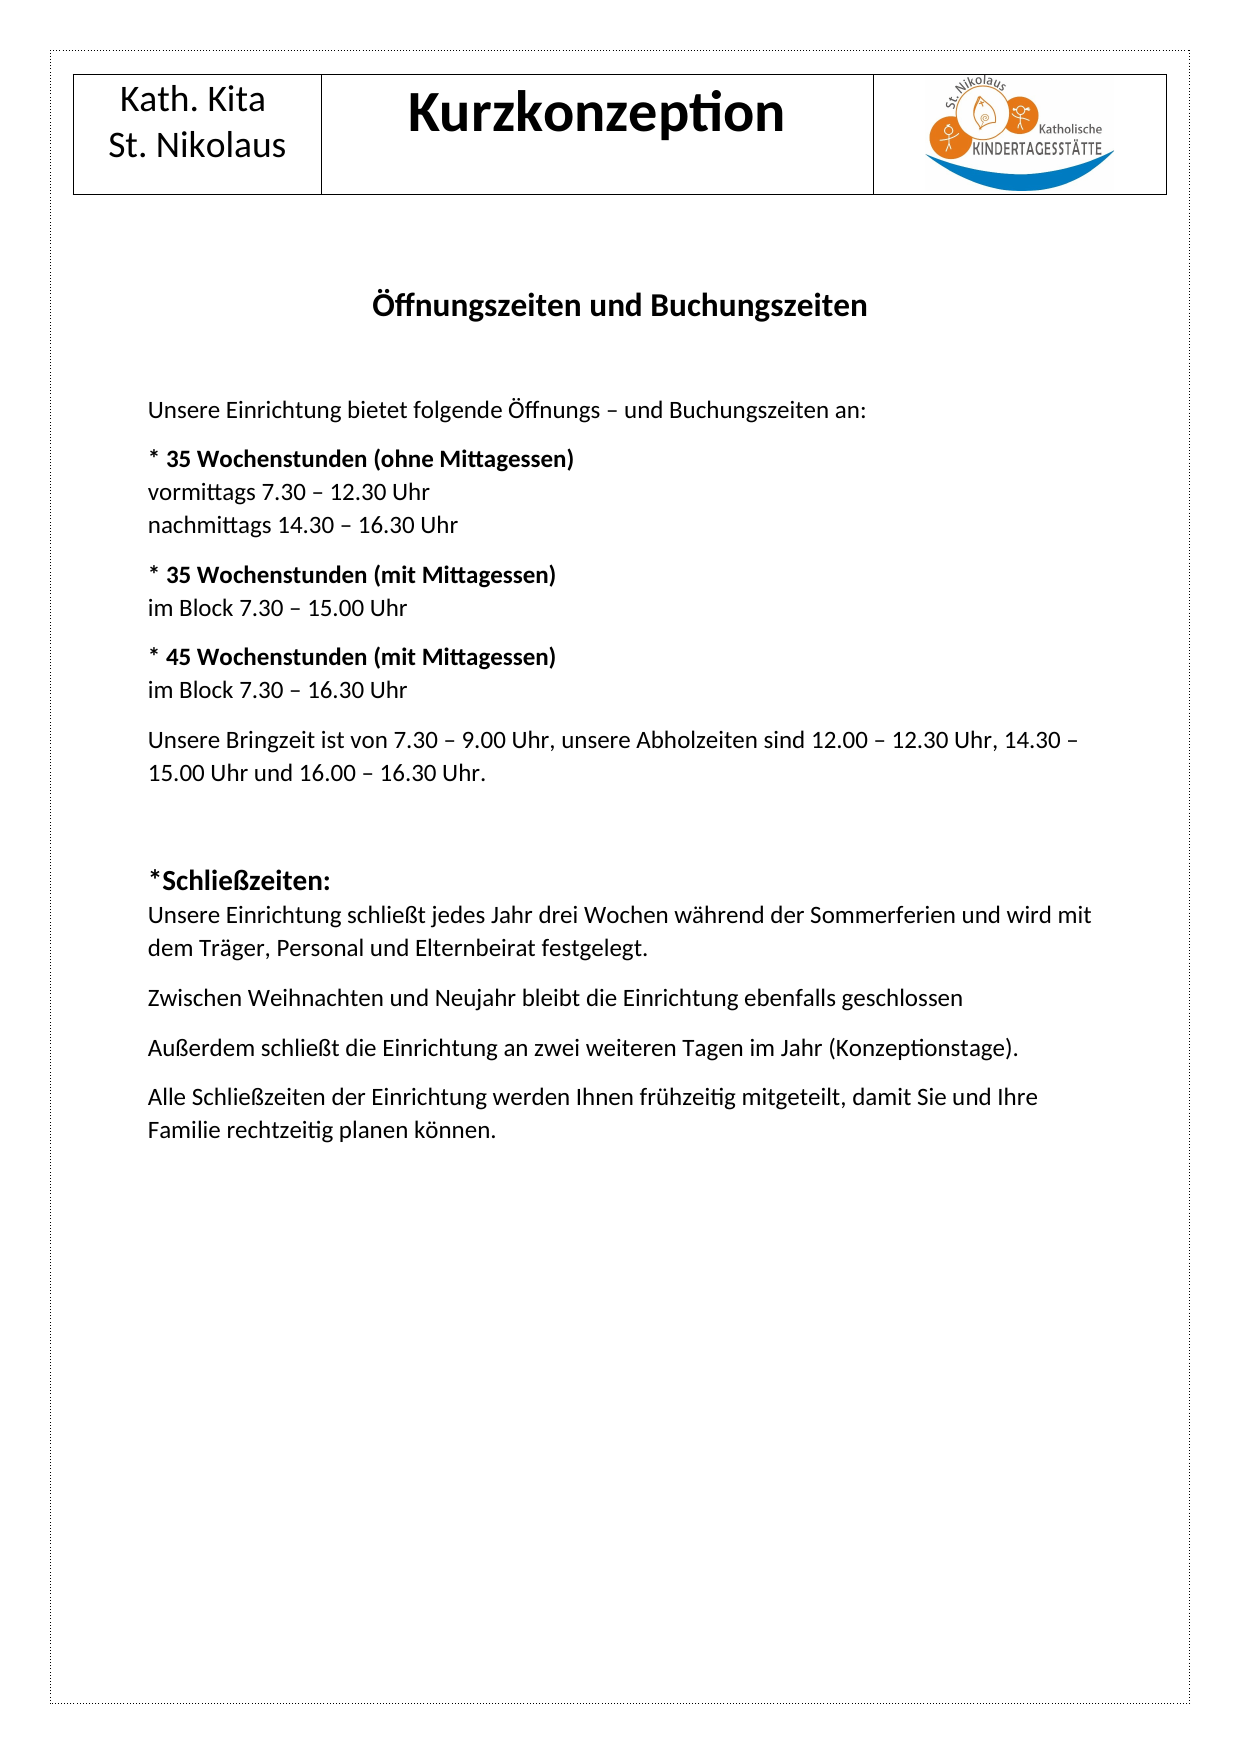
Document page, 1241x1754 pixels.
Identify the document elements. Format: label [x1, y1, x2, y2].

picture [925, 75, 1115, 191]
